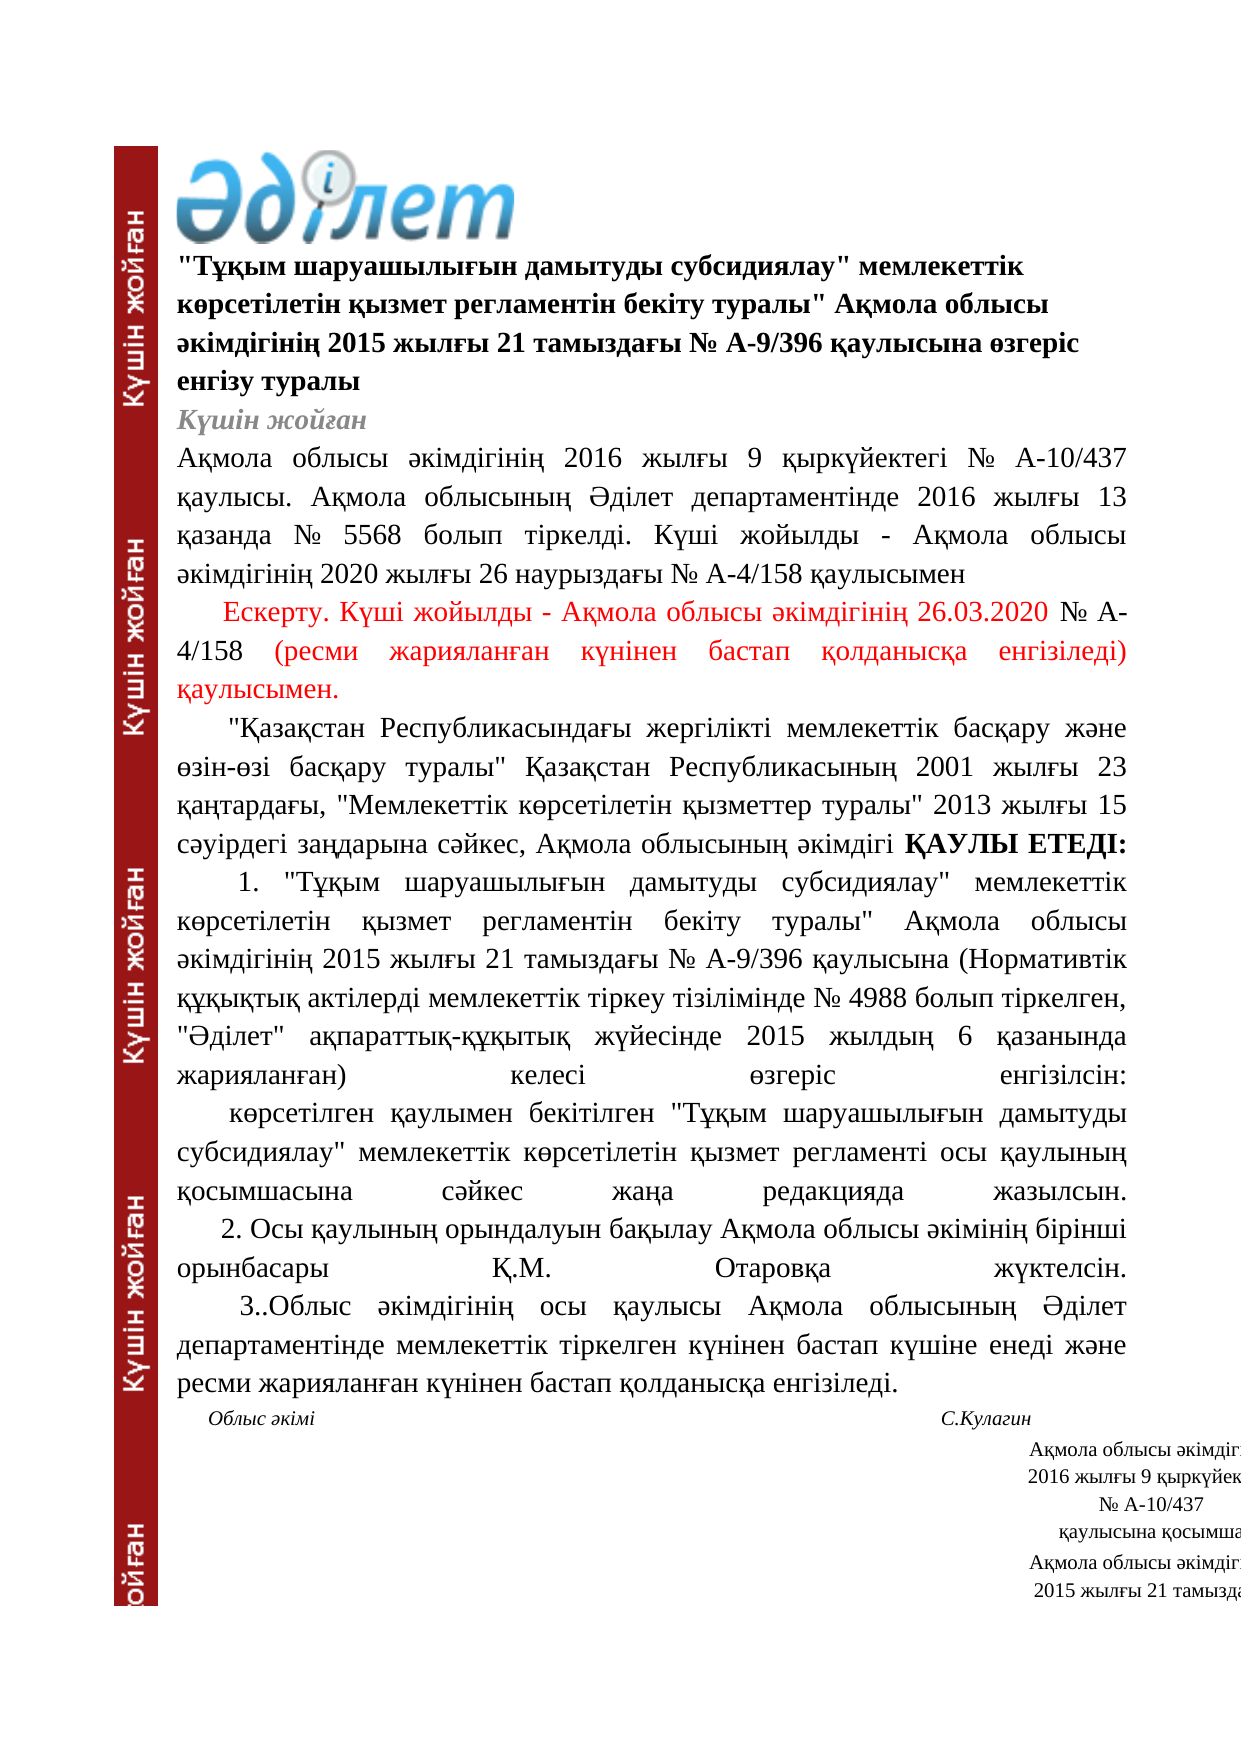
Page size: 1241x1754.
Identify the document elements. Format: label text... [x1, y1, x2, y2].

table_cell [101, 1549, 912, 1603]
text Күшін жойған [112, 402, 1128, 435]
table_header С.Кулагин [939, 1404, 1240, 1435]
picture [114, 435, 158, 440]
text "Тұқым шаруашылығын дамытуды субсидиялау" мемлекеттік көрсетілетін қызмет регламентін бекіту туралы" Ақмола облысы әкімдігінің 2015 жылғы 21 тамыздағы № А-9/396 қаулысына өзгеріс енгізу туралы [112, 248, 1128, 397]
text Ескерту. Күші жойылды - Ақмола облысы әкімдігінің 26.03.2020 № А-4/158 (ресми жарияланған күнінен бастап қолданысқа енгізіледі) қаулысымен. "Қазақстан Республикасындағы жергілікті мемлекеттік басқару және өзін-өзі басқару туралы" Қазақстан Республикасының 2001 жылғы 23 қаңтардағы, "Мемлекеттік көрсетілетін қызметтер туралы" 2013 жылғы 15 сәуірдегі заңдарына сәйкес, Ақмола облысының әкімдігі ҚАУЛЫ ЕТЕДІ: 1. "Тұқым шаруашылығын дамытуды субсидиялау" мемлекеттік көрсетілетін қызмет регламентін бекіту туралы" Ақмола облысы әкімдігінің 2015 жылғы 21 тамыздағы № А-9/396 қаулысына (Нормативтік құқықтық актілерді мемлекеттік тіркеу тізілімінде № 4988 болып тіркелген, "Әділет" ақпараттық-құқытық жүйесінде 2015 жылдың 6 қазанында жарияланған) келесі өзгеріс енгізілсін: көрсетілген қаулымен бекітілген "Тұқым шаруашылығын дамытуды субсидиялау" мемлекеттік көрсетілетін қызмет регламенті осы қаулының қосымшасына сәйкес жаңа редакцияда жазылсын. 2. Осы қаулының орындалуын бақылау Ақмола облысы әкімінің бірінші орынбасары Қ.М. Отаровқа жүктелсін. 3..Облыс әкімдігінің осы қаулысы Ақмола облысының Әділет департаментінде мемлекеттік тіркелген күнінен бастап күшіне енеді және ресми жарияланған күнінен бастап қолданысқа енгізіледі. [112, 594, 1128, 1399]
table_header [101, 1435, 912, 1549]
table_header Облыс әкімі [101, 1404, 939, 1435]
picture [114, 589, 158, 594]
picture [176, 150, 515, 244]
picture [114, 146, 158, 248]
picture [114, 397, 158, 402]
picture [114, 1399, 158, 1404]
table_cell Ақмола облысы әкімдігінің 2015 жылғы 21 тамыздағы № А-9/396 қаулысымен бекітілген [912, 1549, 1240, 1603]
table_header Ақмола облысы әкімдігінің 2016 жылғы 9 қыркүйектегі № А-10/437 қаулысына қосымша [912, 1435, 1240, 1549]
text Ақмола облысы әкімдігінің 2016 жылғы 9 қыркүйектегі № А-10/437 қаулысы. Ақмола облысының Әділет департаментінде 2016 жылғы 13 қазанда № 5568 болып тіркелді. Күші жойылды - Ақмола облысы әкімдігінің 2020 жылғы 26 наурыздағы № А-4/158 қаулысымен [112, 440, 1128, 589]
